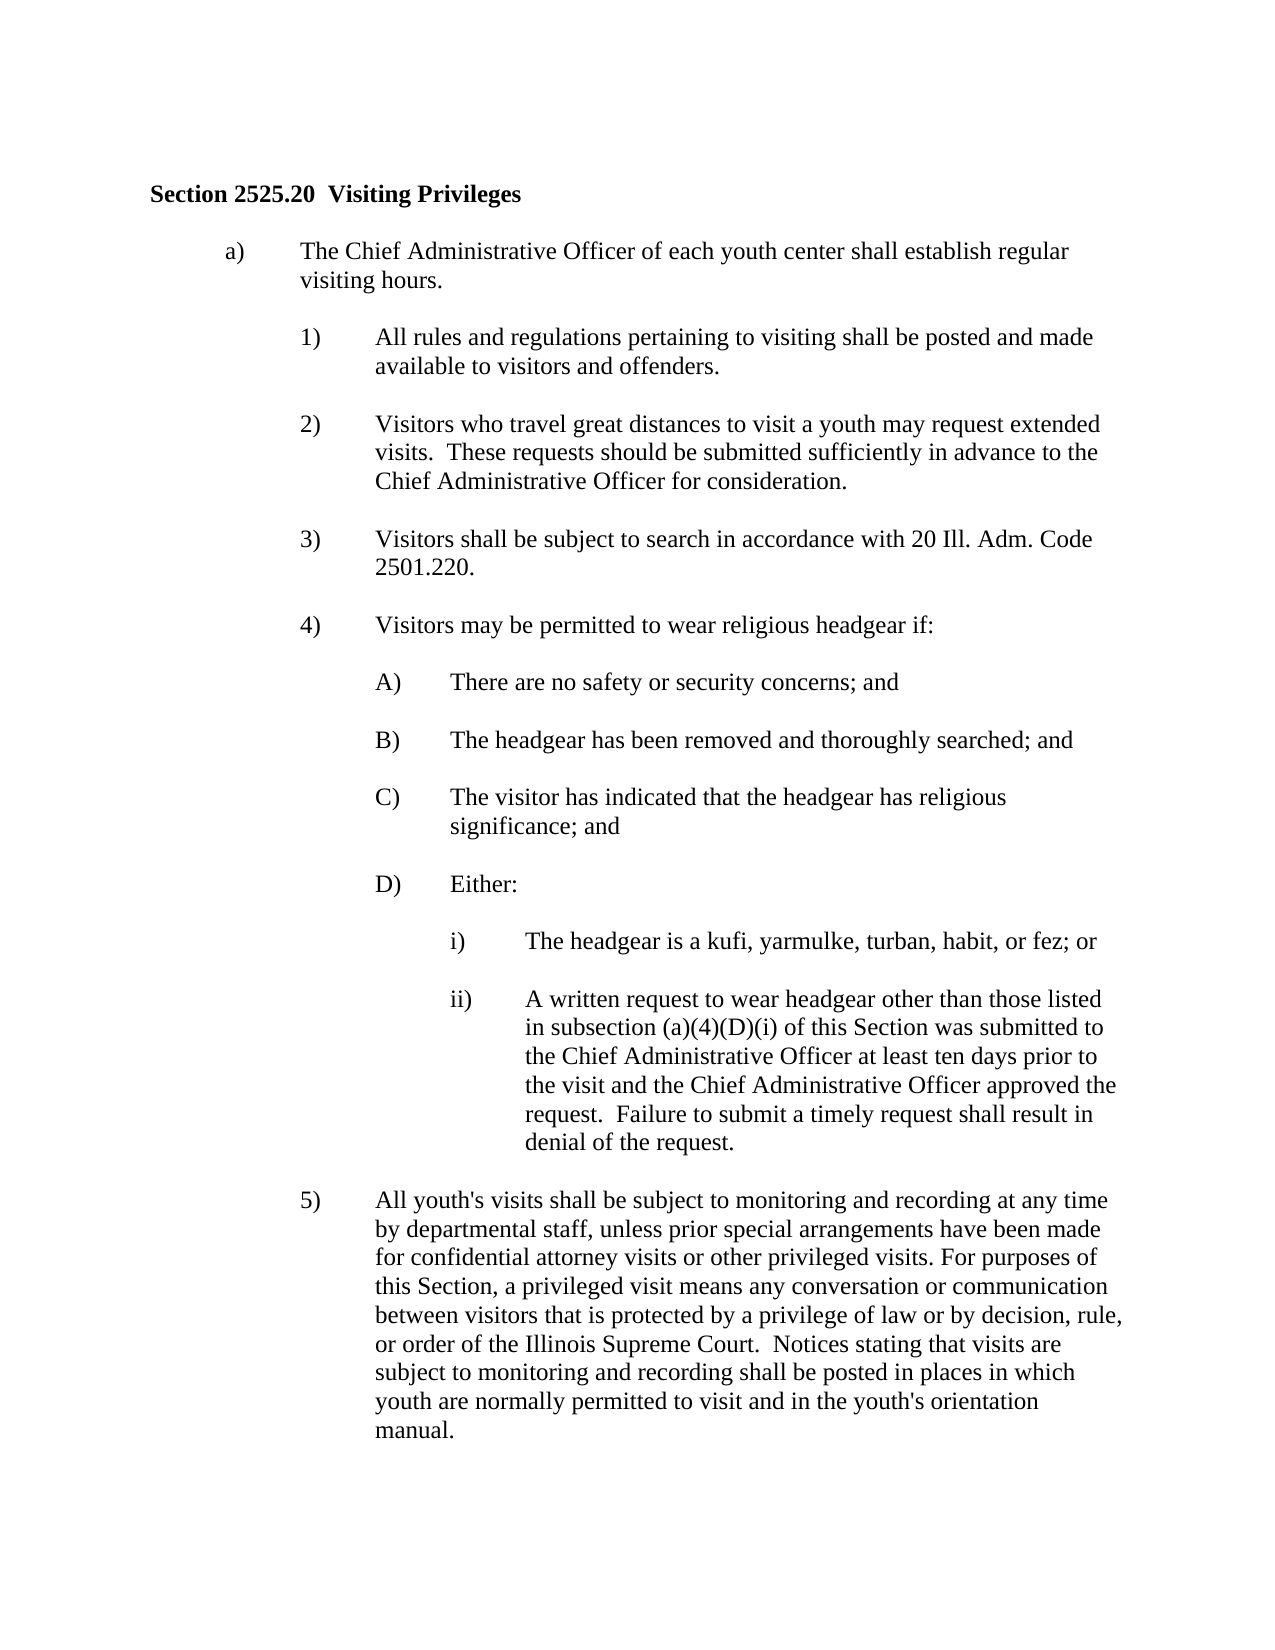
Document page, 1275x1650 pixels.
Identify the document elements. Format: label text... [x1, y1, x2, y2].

text A) There are no safety or security concerns; and [375, 667, 1125, 696]
text 3) Visitors shall be subject to search in accordance with 20 Ill. Adm. Code 2501.220. [300, 524, 1125, 581]
text C) The visitor has indicated that the headgear has religious significance; and [375, 782, 1125, 840]
text B) The headgear has been removed and thoroughly searched; and [375, 725, 1125, 754]
text ii) A written request to wear headgear other than those listed in subsection (a)(4)(D)(i) of this Section was submitted to the Chief Administrative Officer at least ten days prior to the visit and the Chief Administrative Officer approved the request. Failure to submit a timely request shall result in denial of the request. [450, 984, 1125, 1156]
text a) The Chief Administrative Officer of each youth center shall establish regular visiting hours. [225, 236, 1125, 294]
text D) Either: [375, 869, 1125, 897]
text Section 2525.20 Visiting Privileges [150, 179, 1125, 207]
text 4) Visitors may be permitted to wear religious headgear if: [300, 610, 1125, 639]
text 2) Visitors who travel great distances to visit a youth may request extended visits. These requests should be submitted sufficiently in advance to the Chief Administrative Officer for consideration. [300, 409, 1125, 495]
text i) The headgear is a kufi, yarmulke, turban, habit, or fez; or [450, 926, 1125, 955]
text 5) All youth's visits shall be subject to monitoring and recording at any time by departmental staff, unless prior special arrangements have been made for confidential attorney visits or other privileged visits. For purposes of this Section, a privileged visit means any conversation or communication between visitors that is protected by a privilege of law or by decision, rule, or order of the Illinois Supreme Court. Notices stating that visits are subject to monitoring and recording shall be posted in places in which youth are normally permitted to visit and in the youth's orientation manual. [300, 1185, 1125, 1444]
text 1) All rules and regulations pertaining to visiting shall be posted and made available to visitors and offenders. [300, 322, 1125, 380]
